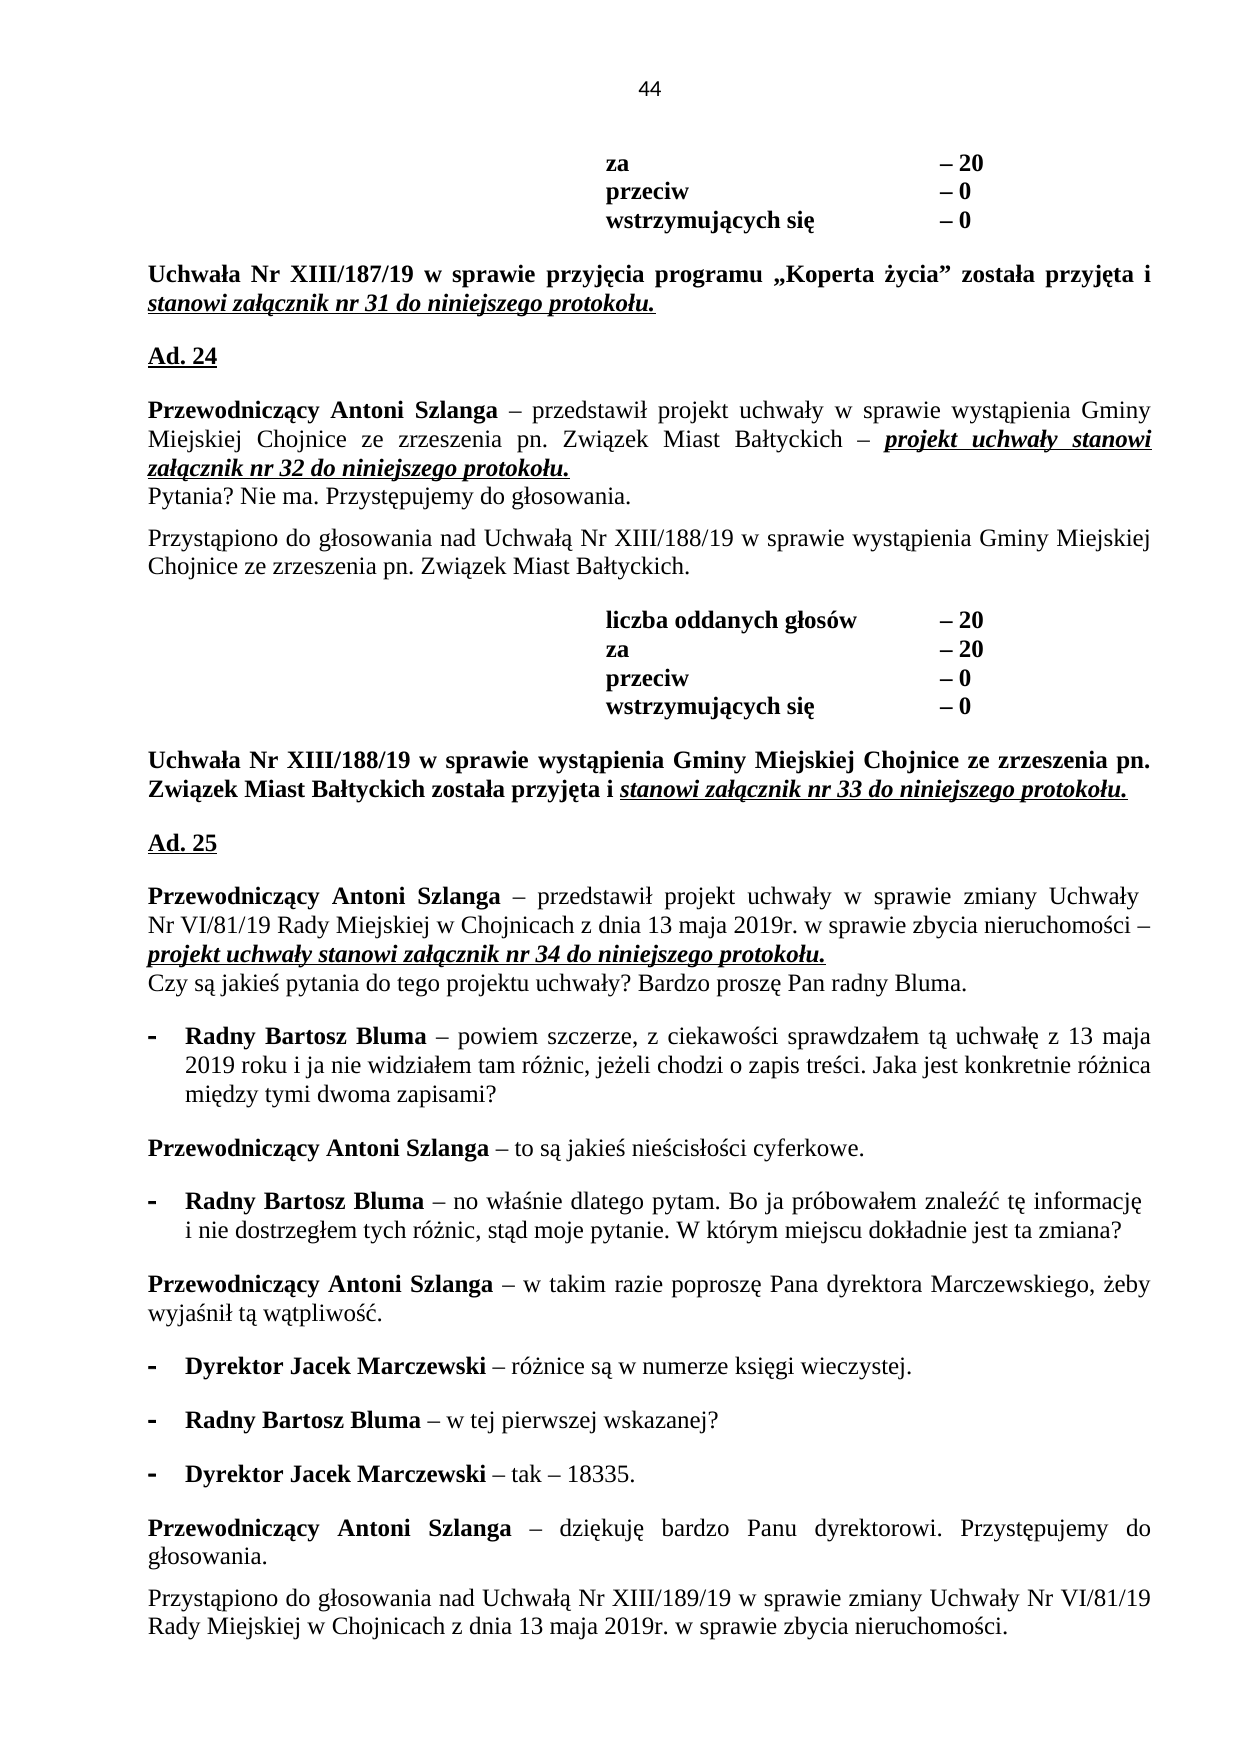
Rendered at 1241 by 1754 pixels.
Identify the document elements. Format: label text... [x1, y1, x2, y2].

list Dyrektor Jacek Marczewski – różnice są w numerze księgi wieczystej. [148, 1351, 1152, 1380]
text Przewodniczący Antoni Szlanga – przedstawił projekt uchwały w sprawie wystąpienia Gminy Miejskiej Chojnice ze zrzeszenia pn. Związek Miast Bałtyckich – projekt uchwały stanowi załącznik nr 32 do niniejszego protokołu. [148, 395, 1152, 481]
text Przewodniczący Antoni Szlanga – dziękuję bardzo Panu dyrektorowi. Przystępujemy do głosowania. [148, 1513, 1152, 1570]
table_cell – 20 [922, 148, 1163, 176]
table_cell – 0 [922, 691, 1163, 720]
table_cell – 0 [922, 205, 1163, 234]
table_cell za [594, 634, 922, 663]
table_cell wstrzymujących się [594, 205, 922, 234]
text Przewodniczący Antoni Szlanga – przedstawił projekt uchwały w sprawie zmiany Uchwały Nr VI/81/19 Rady Miejskiej w Chojnicach z dnia 13 maja 2019r. w sprawie zbycia nieruchomości – projekt uchwały stanowi załącznik nr 34 do niniejszego protokołu. [148, 881, 1152, 968]
text Przystąpiono do głosowania nad Uchwałą Nr XIII/189/19 w sprawie zmiany Uchwały Nr VI/81/19 Rady Miejskiej w Chojnicach z dnia 13 maja 2019r. w sprawie zbycia nieruchomości. [148, 1583, 1152, 1640]
text Uchwała Nr XIII/188/19 w sprawie wystąpienia Gminy Miejskiej Chojnice ze zrzeszenia pn. Związek Miast Bałtyckich została przyjęta i stanowi załącznik nr 33 do niniejszego protokołu. [148, 745, 1152, 803]
text Ad. 24 [148, 341, 1152, 370]
table_cell – 20 [922, 634, 1163, 663]
list Radny Bartosz Bluma – no właśnie dlatego pytam. Bo ja próbowałem znaleźć tę informację i nie dostrzegłem tych różnic, stąd moje pytanie. W którym miejscu dokładnie jest ta zmiana? [148, 1186, 1152, 1244]
text Czy są jakieś pytania do tego projektu uchwały? Bardzo proszę Pan radny Bluma. [148, 968, 1152, 996]
text Przewodniczący Antoni Szlanga – to są jakieś nieścisłości cyferkowe. [148, 1133, 1152, 1161]
table_cell – 0 [922, 176, 1163, 205]
table_cell wstrzymujących się [594, 691, 922, 720]
text Uchwała Nr XIII/187/19 w sprawie przyjęcia programu „Koperta życia” została przyjęta i stanowi załącznik nr 31 do niniejszego protokołu. [148, 259, 1152, 316]
list Radny Bartosz Bluma – powiem szczerze, z ciekawości sprawdzałem tą uchwałę z 13 maja 2019 roku i ja nie widziałem tam różnic, jeżeli chodzi o zapis treści. Jaka jest konkretnie różnica między tymi dwoma zapisami? [148, 1021, 1152, 1108]
text Przewodniczący Antoni Szlanga – w takim razie poproszę Pana dyrektora Marczewskiego, żeby wyjaśnił tą wątpliwość. [148, 1269, 1152, 1326]
list Radny Bartosz Bluma – w tej pierwszej wskazanej? [148, 1405, 1152, 1434]
table_cell przeciw [594, 663, 922, 691]
table_header – 20 [922, 605, 1163, 634]
table_cell za [594, 148, 922, 176]
text Przystąpiono do głosowania nad Uchwałą Nr XIII/188/19 w sprawie wystąpienia Gminy Miejskiej Chojnice ze zrzeszenia pn. Związek Miast Bałtyckich. [148, 523, 1152, 580]
table_cell – 0 [922, 663, 1163, 691]
text Pytania? Nie ma. Przystępujemy do głosowania. [148, 481, 1152, 510]
table_cell przeciw [594, 176, 922, 205]
table_header liczba oddanych głosów [594, 605, 922, 634]
list Dyrektor Jacek Marczewski – tak – 18335. [148, 1459, 1152, 1488]
text Ad. 25 [148, 828, 1152, 856]
